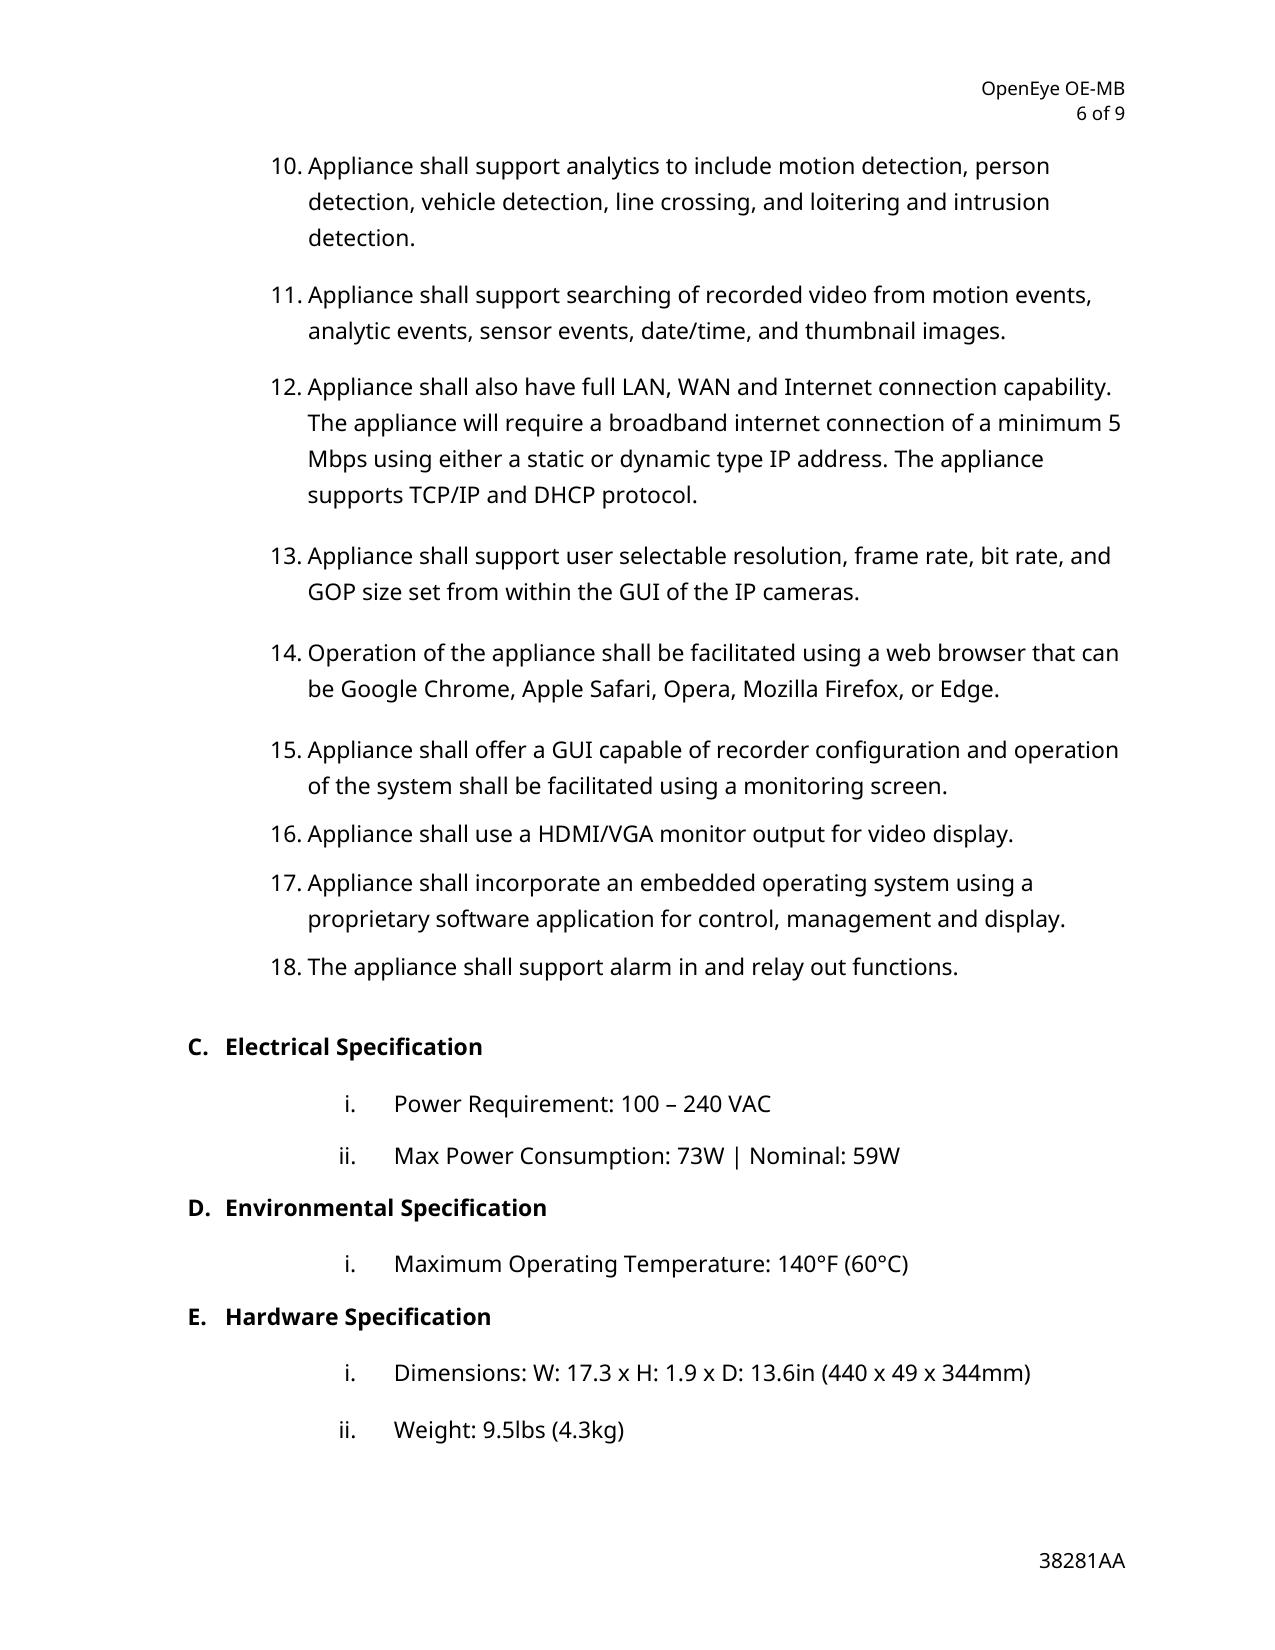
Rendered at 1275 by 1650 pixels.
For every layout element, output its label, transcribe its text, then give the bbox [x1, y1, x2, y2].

list Operation of the appliance shall be facilitated using a web browser that can be Google Chrome, Apple Safari, Opera, Mozilla Firefox, or Edge. [270, 637, 1125, 704]
list Max Power Consumption: 73W | Nominal: 59W [356, 1139, 1125, 1171]
list Electrical Specification [187, 1031, 1125, 1062]
list Appliance shall support searching of recorded video from motion events, analytic events, sensor events, date/time, and thumbnail images. [270, 279, 1125, 346]
list Maximum Operating Temperature: 140°F (60°C) [356, 1248, 1125, 1280]
list Environmental Specification [187, 1192, 1125, 1223]
list Dimensions: W: 17.3 x H: 1.9 x D: 13.6in (440 x 49 x 344mm) [356, 1357, 1125, 1388]
list Appliance shall support user selectable resolution, frame rate, bit rate, and GOP size set from within the GUI of the IP cameras. [270, 540, 1125, 607]
list Appliance shall also have full LAN, WAN and Internet connection capability. The appliance will require a broadband internet connection of a minimum 5 Mbps using either a static or dynamic type IP address. The appliance supports TCP/IP and DHCP protocol. [270, 371, 1125, 510]
list Weight: 9.5lbs (4.3kg) [356, 1414, 1125, 1445]
list Power Requirement: 100 – 240 VAC [356, 1087, 1125, 1119]
list Appliance shall incorporate an embedded operating system using a proprietary software application for control, management and display. [270, 867, 1125, 934]
list Appliance shall use a HDMI/VGA monitor output for video display. [270, 818, 1125, 849]
list The appliance shall support alarm in and relay out functions. [270, 951, 1125, 982]
list Appliance shall support analytics to include motion detection, person detection, vehicle detection, line crossing, and loitering and intrusion detection. [270, 150, 1125, 253]
list Hardware Specification [187, 1301, 1125, 1332]
list Appliance shall offer a GUI capable of recorder configuration and operation of the system shall be facilitated using a monitoring screen. [270, 734, 1125, 801]
